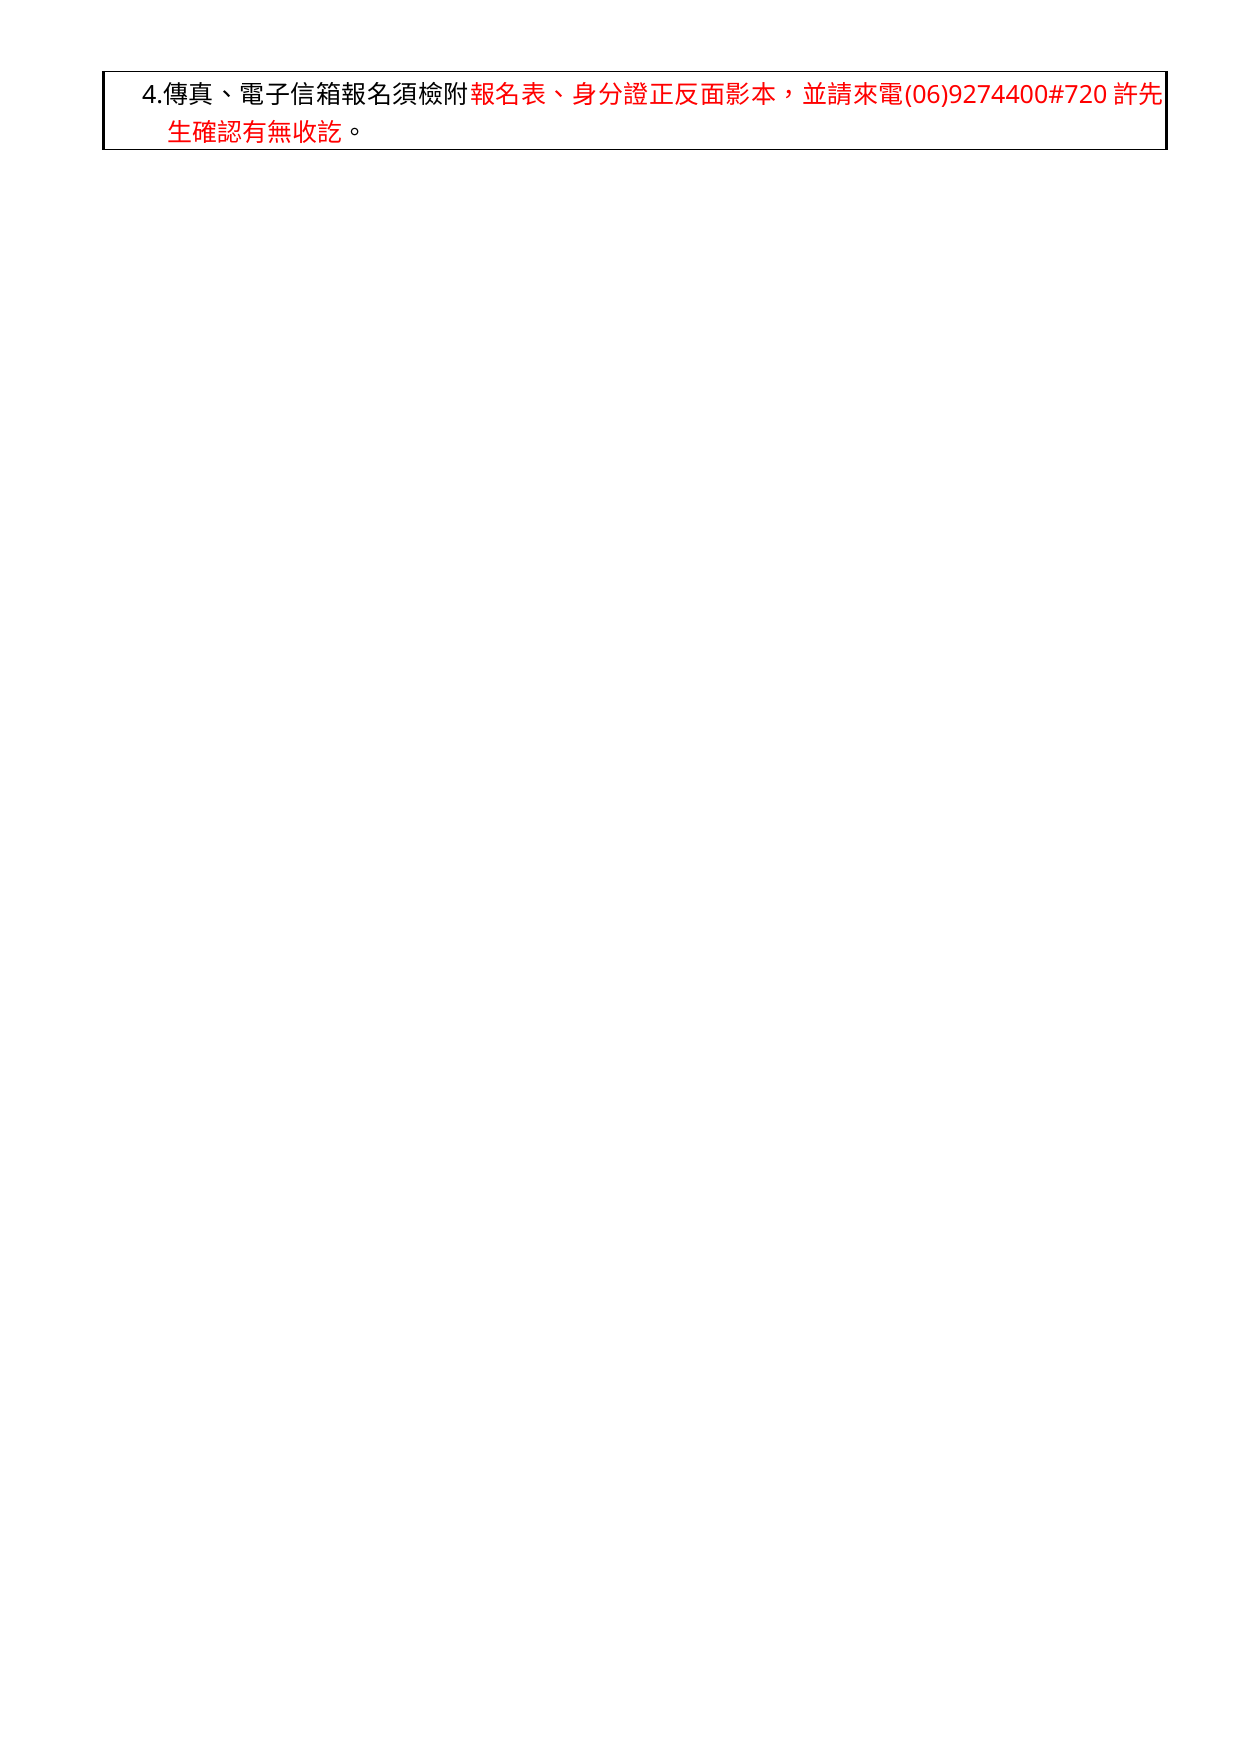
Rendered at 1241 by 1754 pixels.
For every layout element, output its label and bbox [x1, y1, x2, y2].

table_cell [105, 72, 1165, 149]
